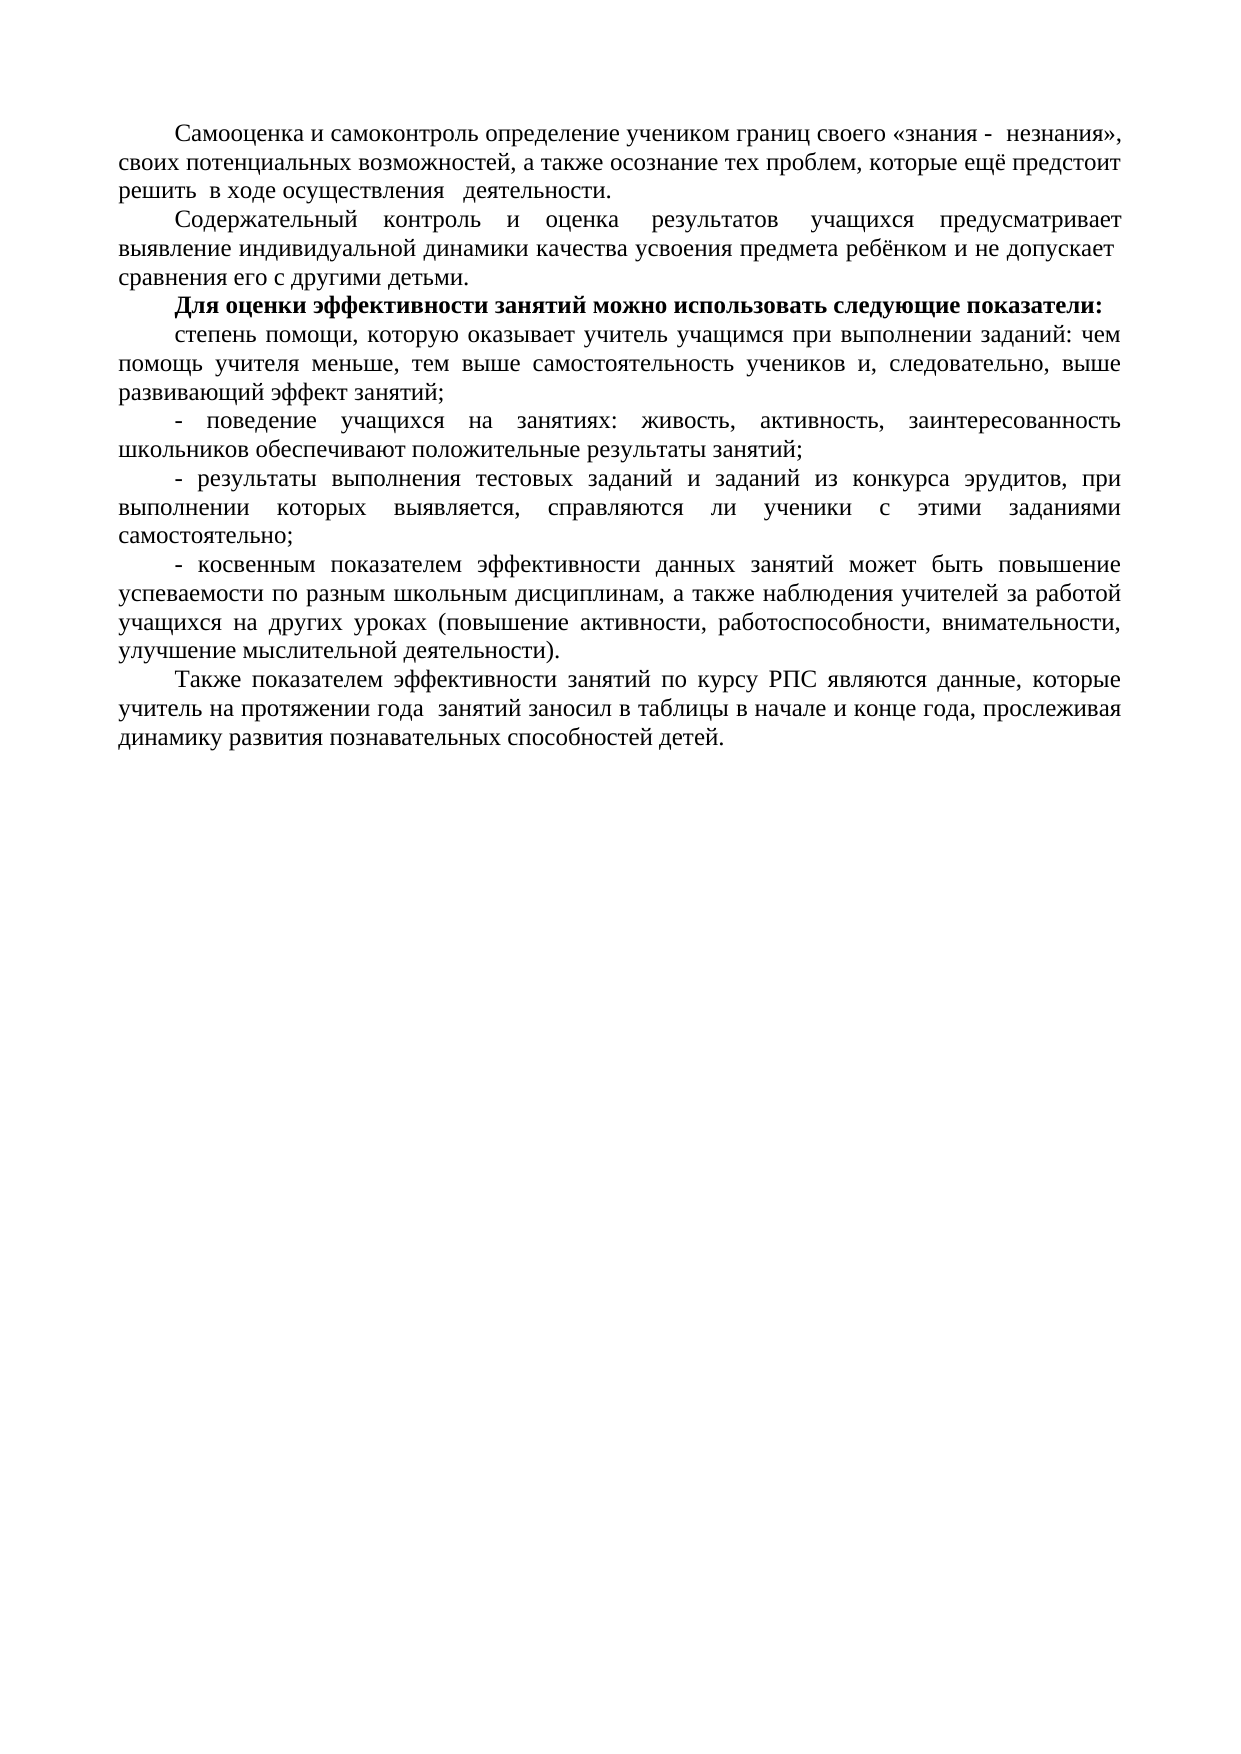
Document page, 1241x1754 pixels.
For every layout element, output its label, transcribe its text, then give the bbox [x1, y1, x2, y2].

text - косвенным показателем эффективности данных занятий может быть повышение успеваемости по разным школьным дисциплинам, а также наблюдения учителей за работой учащихся на других уроках (повышение активности, работоспособности, внимательности, улучшение мыслительной деятельности). [118, 549, 1122, 664]
text - поведение учащихся на занятиях: живость, активность, заинтересованность школьников обеспечивают положительные результаты занятий; [118, 406, 1122, 463]
text - результаты выполнения тестовых заданий и заданий из конкурса эрудитов, при выполнении которых выявляется, справляются ли ученики с этими заданиями самостоятельно; [118, 463, 1122, 549]
text степень помощи, которую оказывает учитель учащимся при выполнении заданий: чем помощь учителя меньше, тем выше самостоятельность учеников и, следовательно, выше развивающий эффект занятий; [118, 319, 1122, 406]
text Также показателем эффективности занятий по курсу РПС являются данные, которые учитель на протяжении года занятий заносил в таблицы в начале и конце года, прослеживая динамику развития познавательных способностей детей. [118, 664, 1122, 751]
text Для оценки эффективности занятий можно использовать следующие показатели: [118, 291, 1122, 319]
text Самооценка и самоконтроль определение учеником границ своего «знания - незнания», своих потенциальных возможностей, а также осознание тех проблем, которые ещё предстоит решить в ходе осуществления деятельности. [118, 118, 1122, 204]
text Содержательный контроль и оценка результатов учащихся предусматривает выявление индивидуальной динамики качества усвоения предмета ребёнком и не допускает сравнения его с другими детьми. [118, 204, 1122, 291]
